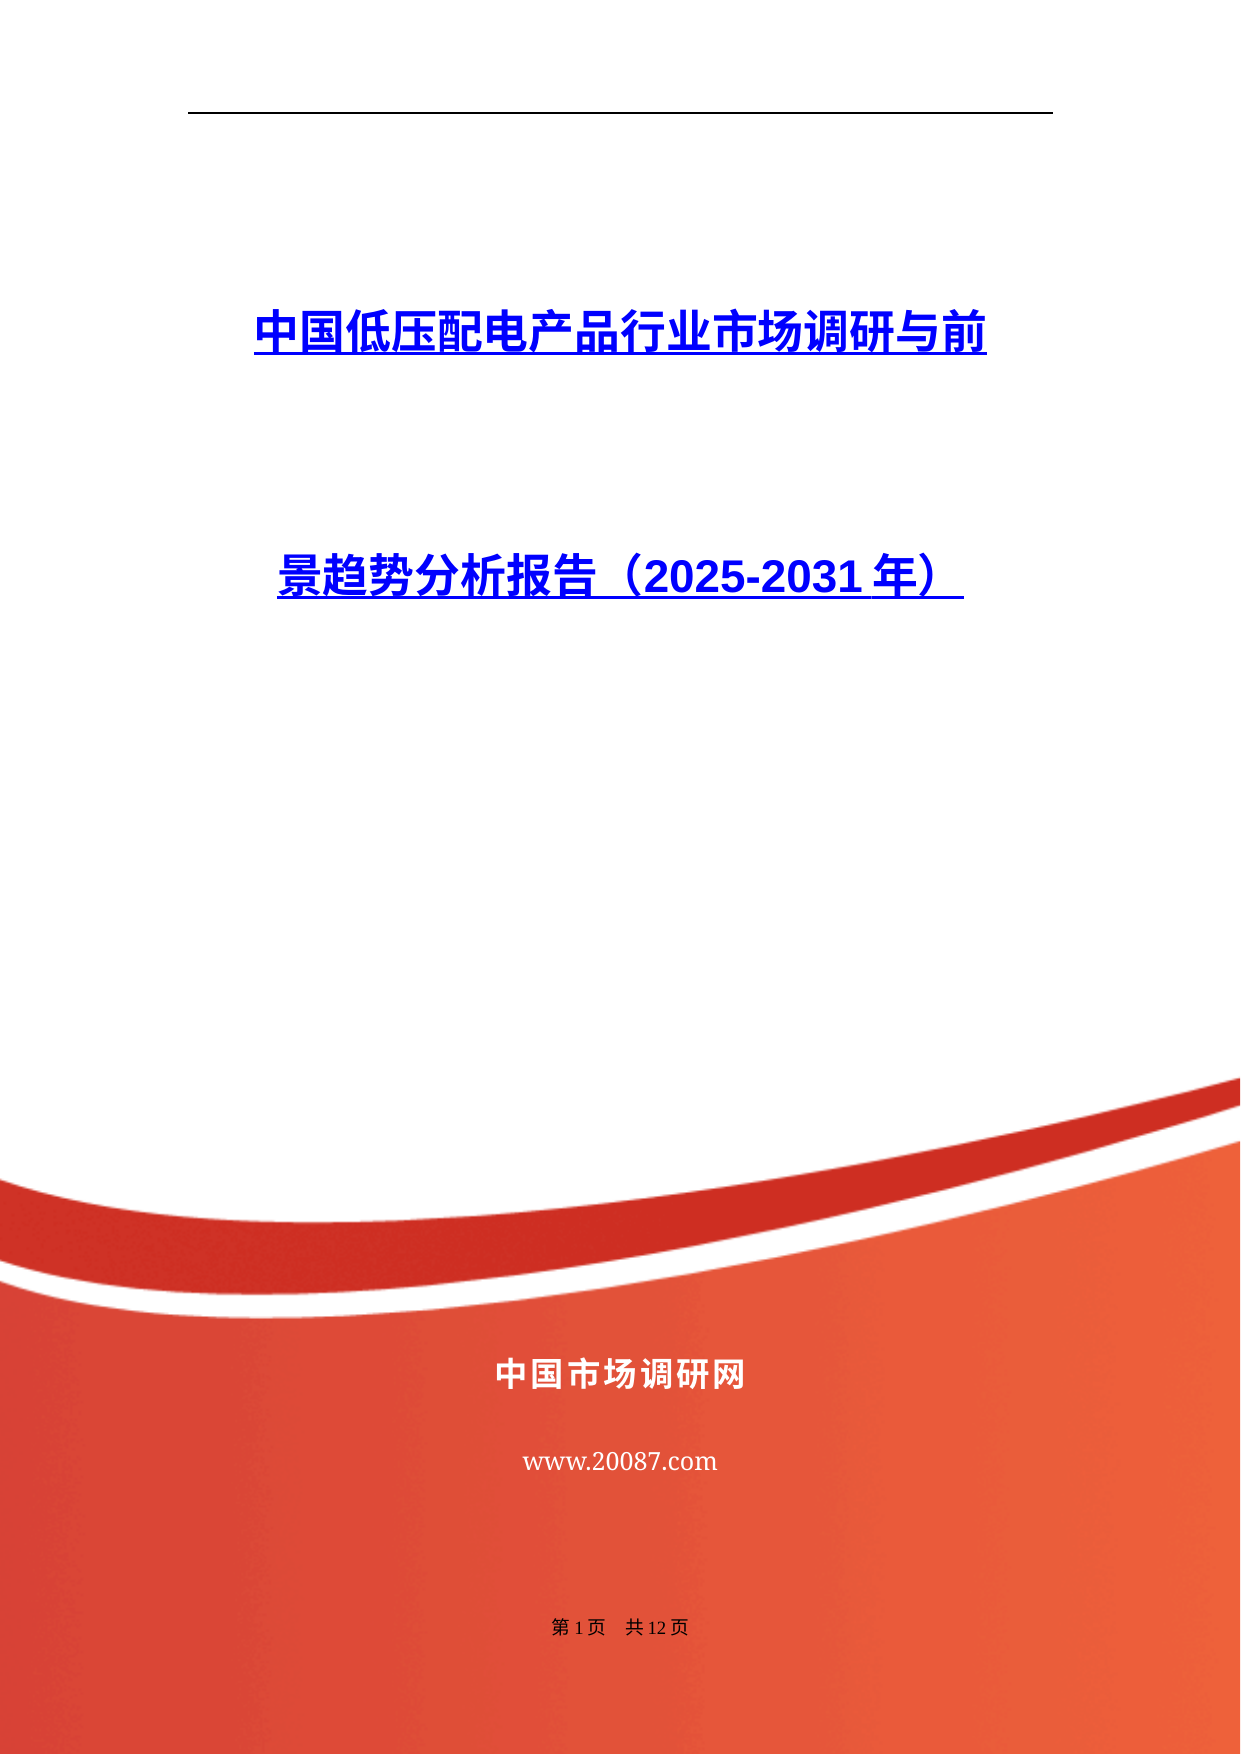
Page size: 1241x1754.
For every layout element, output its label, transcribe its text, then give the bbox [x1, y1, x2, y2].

table_header 中国低压配电产品行业市场调研与前景趋势分析报告（2025-2031年） [188, 207, 1053, 773]
picture [0, 1006, 1241, 1754]
text www.20087.com [187, 1428, 1053, 1493]
subtitle 中国市场调研网 [187, 1339, 1053, 1404]
